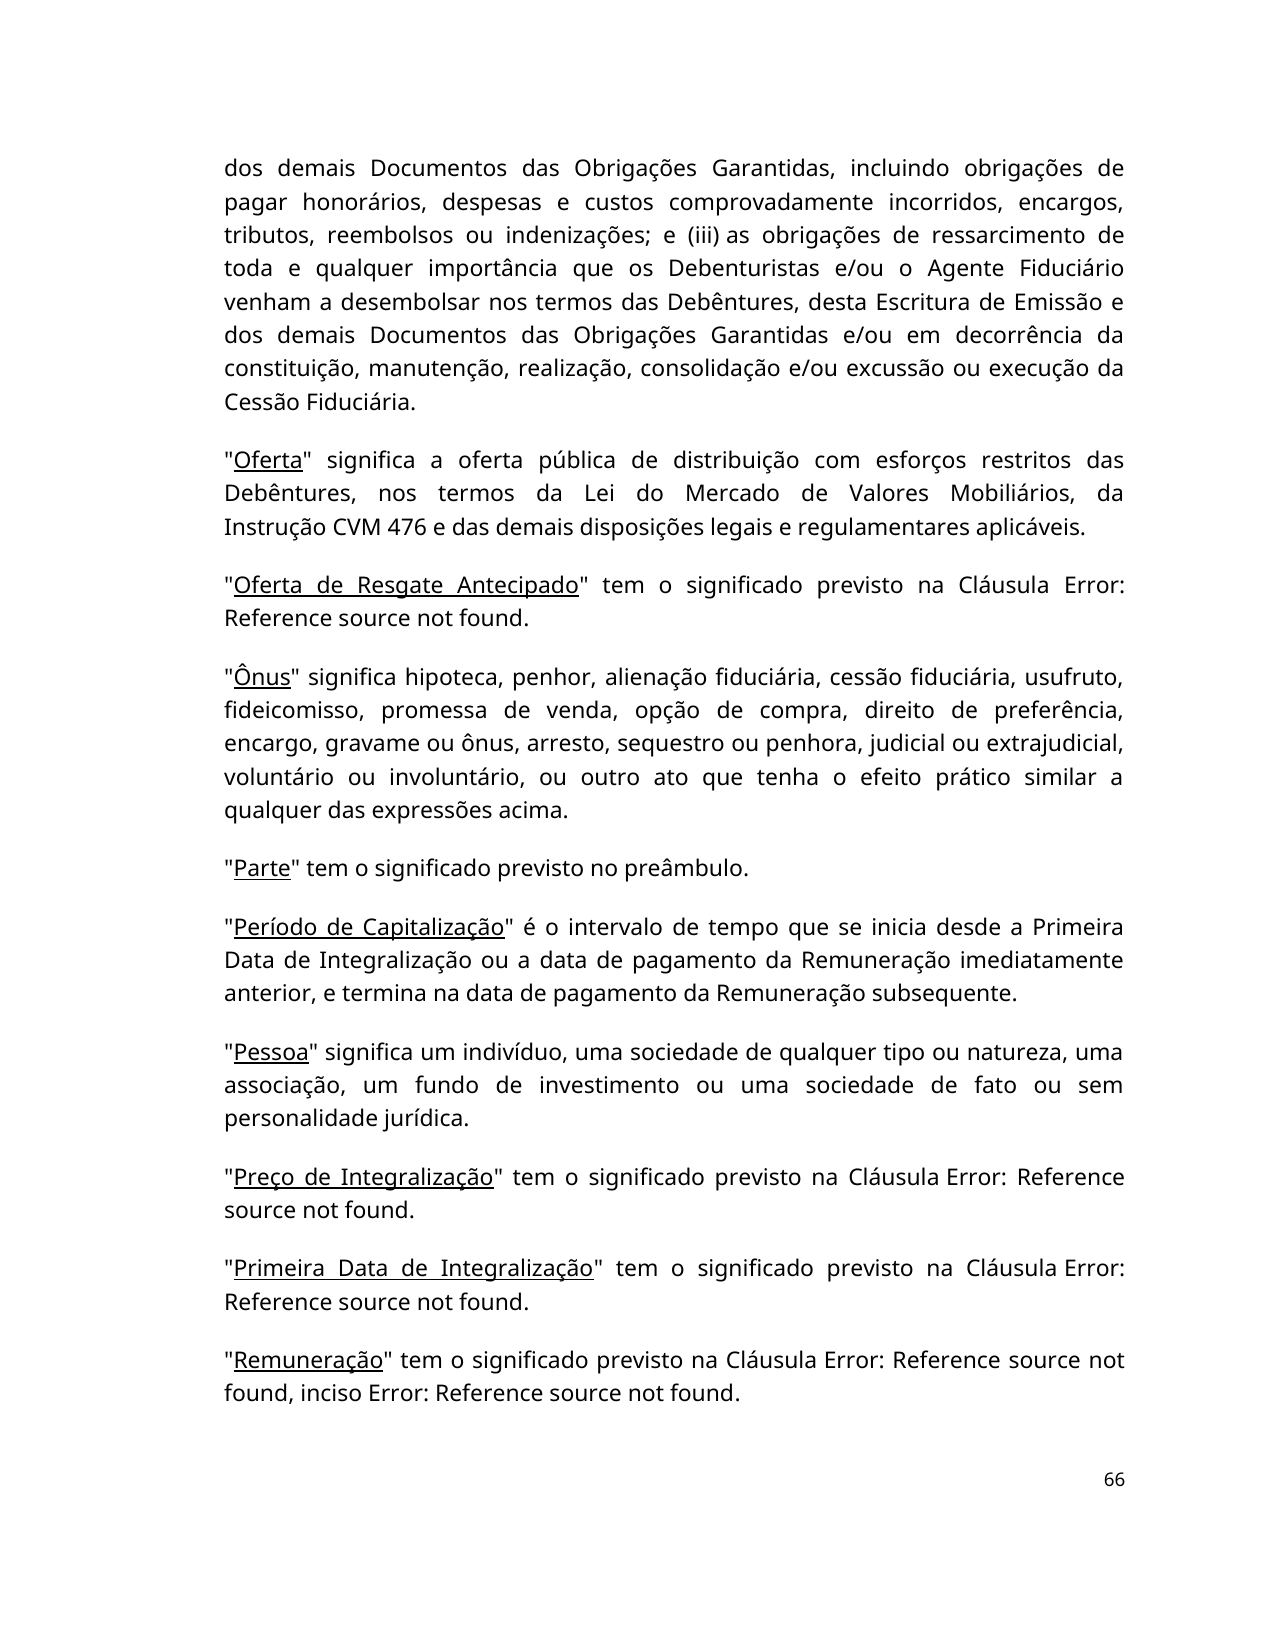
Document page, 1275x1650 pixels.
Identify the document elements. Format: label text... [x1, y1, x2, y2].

text "Ônus" significa hipoteca, penhor, alienação fiduciária, cessão fiduciária, usufruto, fideicomisso, promessa de venda, opção de compra, direito de preferência, encargo, gravame ou ônus, arresto, sequestro ou penhora, judicial ou extrajudicial, voluntário ou involuntário, ou outro ato que tenha o efeito prático similar a qualquer das expressões acima. [224, 658, 1125, 825]
text "Oferta" significa a oferta pública de distribuição com esforços restritos das Debêntures, nos termos da Lei do Mercado de Valores Mobiliários, da Instrução CVM 476 e das demais disposições legais e regulamentares aplicáveis. [224, 442, 1125, 542]
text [224, 150, 1125, 417]
text "Parte" tem o significado previsto no preâmbulo. [224, 850, 1125, 883]
text "Pessoa" significa um indivíduo, uma sociedade de qualquer tipo ou natureza, uma associação, um fundo de investimento ou uma sociedade de fato ou sem personalidade jurídica. [224, 1033, 1125, 1133]
text "Período de Capitalização" é o intervalo de tempo que se inicia desde a Primeira Data de Integralização ou a data de pagamento da Remuneração imediatamente anterior, e termina na data de pagamento da Remuneração subsequente. [224, 908, 1125, 1008]
